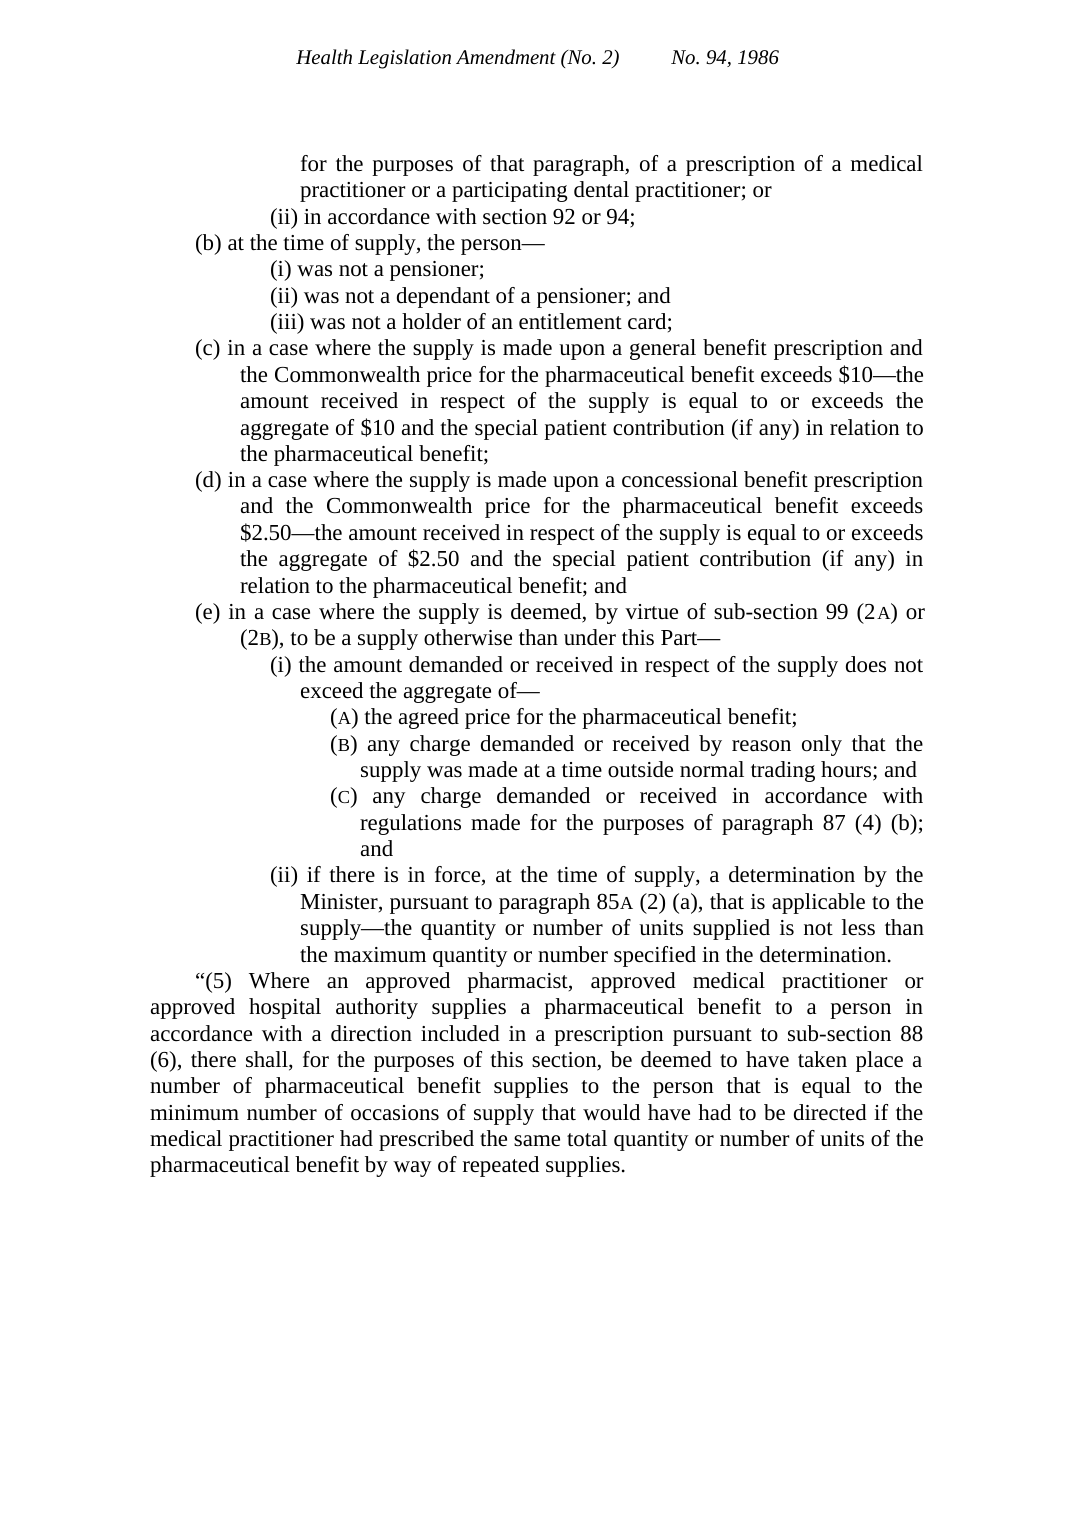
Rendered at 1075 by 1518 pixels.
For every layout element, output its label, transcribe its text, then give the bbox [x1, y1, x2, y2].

text (a) the agreed price for the pharmaceutical benefit; [330, 703, 925, 730]
text (c) in a case where the supply is made upon a general benefit prescription and the Commonwealth price for the pharmaceutical benefit exceeds $10—the amount received in respect of the supply is equal to or exceeds the aggregate of $10 and the special patient contribution (if any) in relation to the pharmaceutical benefit; [195, 334, 925, 466]
text for the purposes of that paragraph, of a prescription of a medical practitioner or a participating dental practitioner; or [300, 150, 925, 203]
text (i) was not a pensioner; [270, 255, 925, 282]
text (ii) in accordance with section 92 or 94; [270, 203, 925, 229]
text (c) any charge demanded or received in accordance with regulations made for the purposes of paragraph 87 (4) (b); and [330, 782, 925, 862]
text (b) any charge demanded or received by reason only that the supply was made at a time outside normal trading hours; and [330, 730, 925, 782]
text (ii) if there is in force, at the time of supply, a determination by the Minister, pursuant to paragraph 85a (2) (a), that is applicable to the supply—the quantity or number of units supplied is not less than the maximum quantity or number specified in the determination. [270, 862, 925, 967]
text (e) in a case where the supply is deemed, by virtue of sub-section 99 (2a) or (2b), to be a supply otherwise than under this Part— [195, 598, 925, 651]
text (i) the amount demanded or received in respect of the supply does not exceed the aggregate of— [270, 651, 925, 703]
text “(5) Where an approved pharmacist, approved medical practitioner or approved hospital authority supplies a pharmaceutical benefit to a person in accordance with a direction included in a prescription pursuant to sub-section 88 (6), there shall, for the purposes of this section, be deemed to have taken place a number of pharmaceutical benefit supplies to the person that is equal to the minimum number of occasions of supply that would have had to be directed if the medical practitioner had prescribed the same total quantity or number of units of the pharmaceutical benefit by way of repeated supplies. [150, 967, 925, 1178]
text (b) at the time of supply, the person— [195, 229, 925, 255]
text (ii) was not a dependant of a pensioner; and [270, 282, 925, 308]
text (d) in a case where the supply is made upon a concessional benefit prescription and the Commonwealth price for the pharmaceutical benefit exceeds $2.50—the amount received in respect of the supply is equal to or exceeds the aggregate of $2.50 and the special patient contribution (if any) in relation to the pharmaceutical benefit; and [195, 466, 925, 598]
text (iii) was not a holder of an entitlement card; [270, 308, 925, 334]
